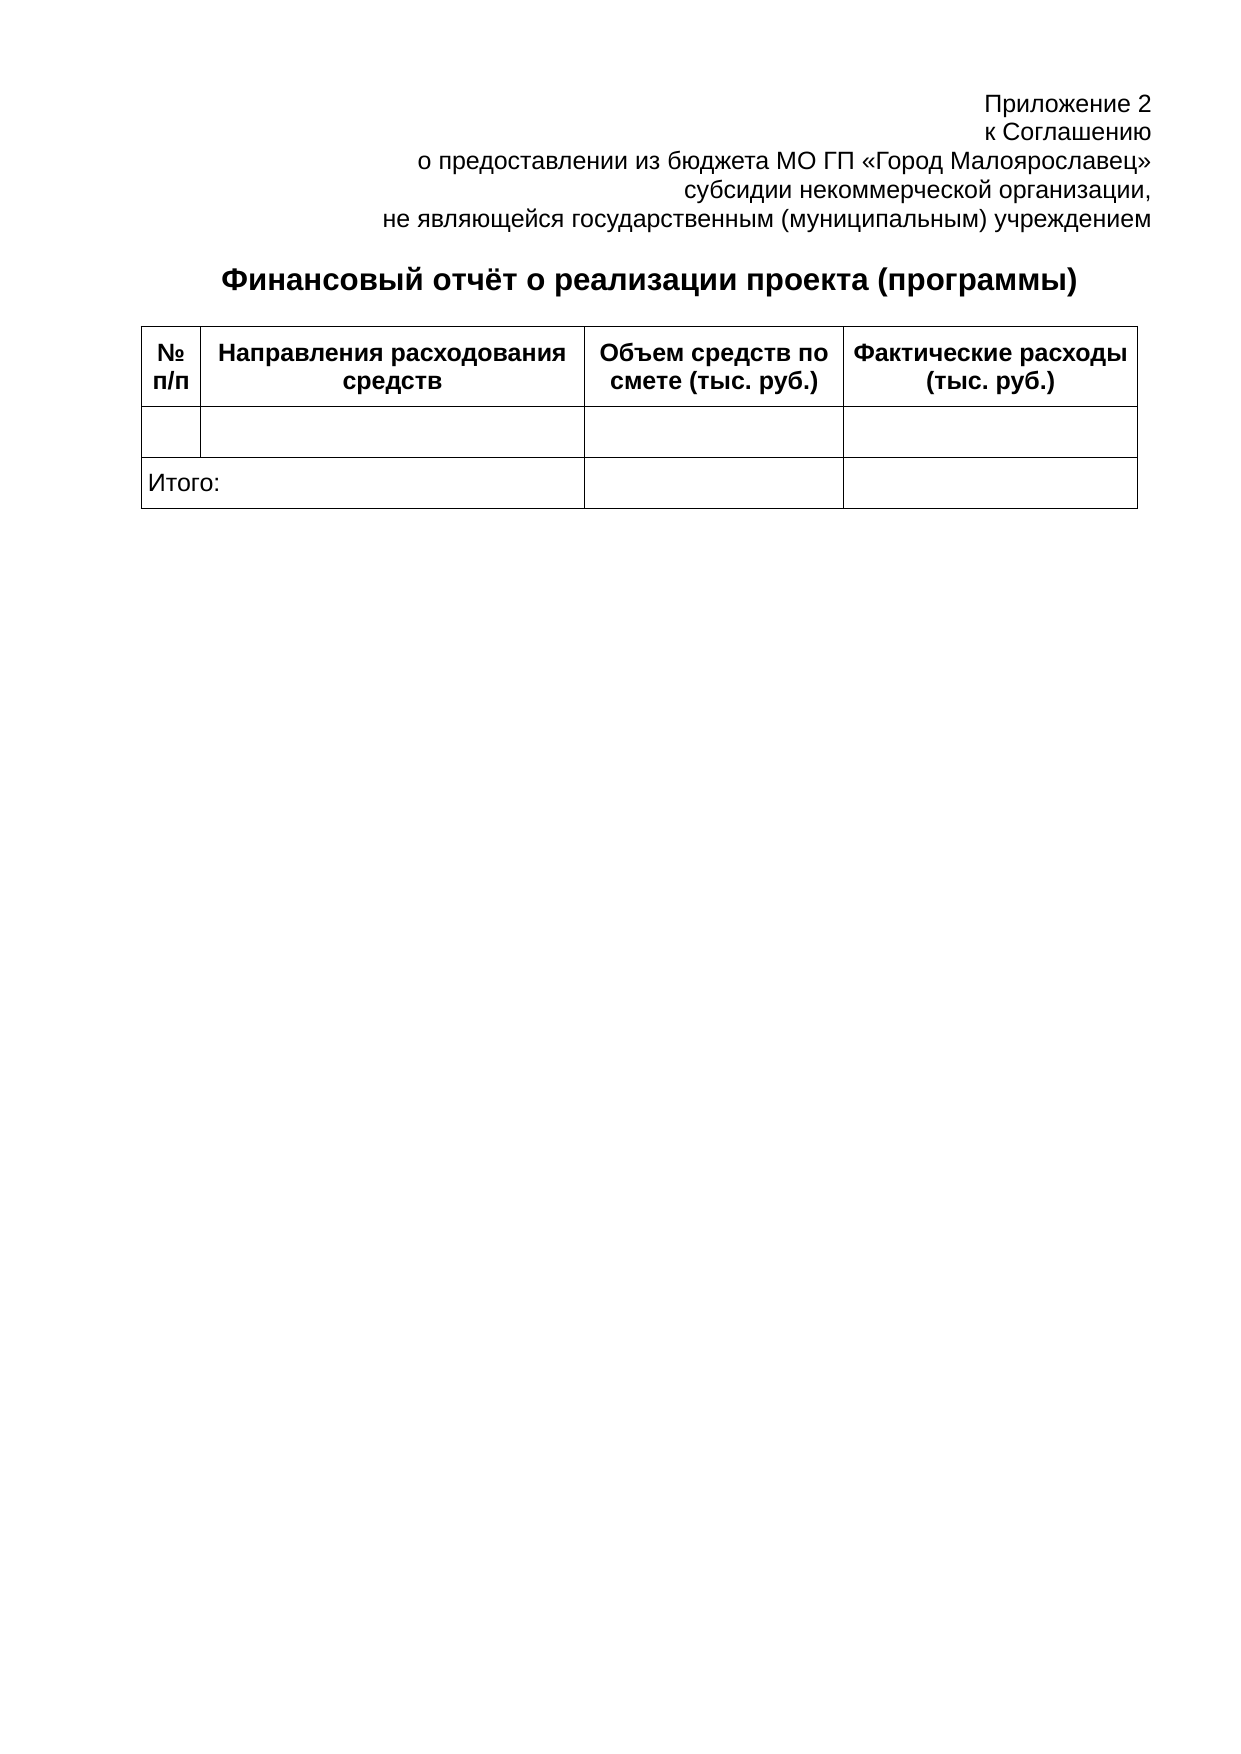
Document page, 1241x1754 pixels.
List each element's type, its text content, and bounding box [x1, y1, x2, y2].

table_header № п/п [142, 327, 200, 406]
table_cell Итого: [142, 458, 584, 508]
table_header Направления расходования средств [201, 327, 584, 406]
text к Соглашению [148, 117, 1152, 146]
table_cell [201, 407, 584, 457]
table_cell [585, 458, 843, 508]
table_header Объем средств по смете (тыс. руб.) [585, 327, 843, 406]
text не являющейся государственным (муниципальным) учреждением [148, 204, 1152, 232]
table_cell [142, 407, 200, 457]
table_header Фактические расходы (тыс. руб.) [844, 327, 1137, 406]
table_cell [585, 407, 843, 457]
table_cell [844, 458, 1137, 508]
text субсидии некоммерческой организации, [148, 175, 1152, 204]
text Финансовый отчёт о реализации проекта (программы) [148, 261, 1152, 297]
table_cell [844, 407, 1137, 457]
text Приложение 2 [148, 89, 1152, 117]
text о предоставлении из бюджета МО ГП «Город Малоярославец» [148, 146, 1152, 175]
